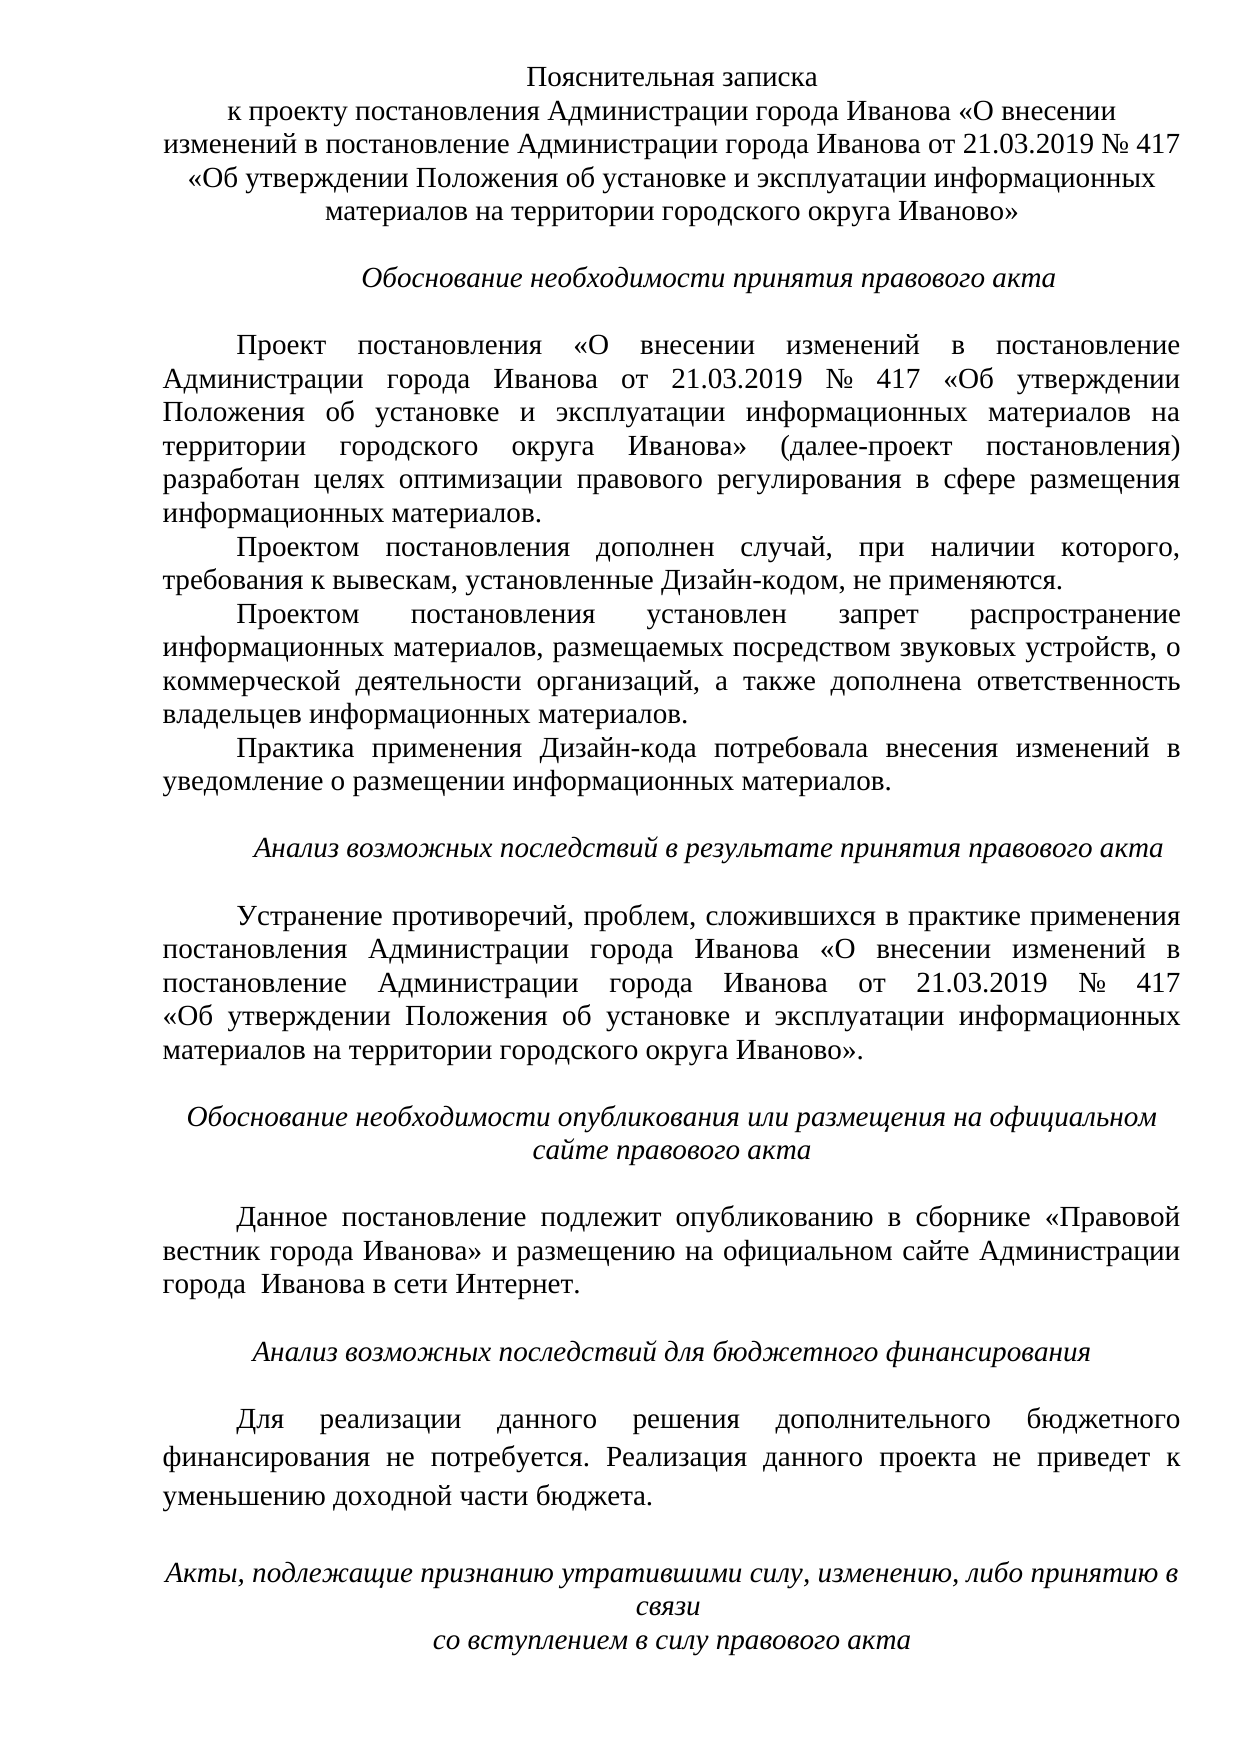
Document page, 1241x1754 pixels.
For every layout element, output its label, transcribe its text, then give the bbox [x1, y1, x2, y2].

text Обоснование необходимости принятия правового акта [162, 260, 1181, 294]
text Практика применения Дизайн-кода потребовала внесения изменений в уведомление о размещении информационных материалов. [162, 730, 1181, 797]
text Проектом постановления установлен запрет распространение информационных материалов, размещаемых посредством звуковых устройств, о коммерческой деятельности организаций, а также дополнена ответственность владельцев информационных материалов. [162, 596, 1181, 730]
text сайте правового акта [162, 1132, 1181, 1166]
text Для реализации данного решения дополнительного бюджетного финансирования не потребуется. Реализация данного проекта не приведет к уменьшению доходной части бюджета. [162, 1401, 1181, 1511]
text Анализ возможных последствий для бюджетного финансирования [162, 1334, 1181, 1367]
text Устранение противоречий, проблем, сложившихся в практике применения постановления Администрации города Иванова «О внесении изменений в постановление Администрации города Иванова от 21.03.2019 № 417 «Об утверждении Положения об установке и эксплуатации информационных материалов на территории городского округа Иваново». [162, 898, 1181, 1065]
text к проекту постановления Администрации города Иванова «О внесении изменений в постановление Администрации города Иванова от 21.03.2019 № 417 «Об утверждении Положения об установке и эксплуатации информационных материалов на территории городского округа Иваново» [162, 93, 1181, 227]
text Анализ возможных последствий в результате принятия правового акта [162, 831, 1181, 864]
text Пояснительная записка [162, 59, 1181, 93]
text Проект постановления «О внесении изменений в постановление Администрации города Иванова от 21.03.2019 № 417 «Об утверждении Положения об установке и эксплуатации информационных материалов на территории городского округа Иванова» (далее-проект постановления) разработан целях оптимизации правового регулирования в сфере размещения информационных материалов. [162, 327, 1181, 529]
text Акты, подлежащие признанию утратившими силу, изменению, либо принятию в связи со вступлением в силу правового акта [162, 1555, 1181, 1656]
text Проектом постановления дополнен случай, при наличии которого, требования к вывескам, установленные Дизайн-кодом, не применяются. [162, 529, 1181, 596]
text Обоснование необходимости опубликования или размещения на официальном [162, 1099, 1181, 1132]
text Данное постановление подлежит опубликованию в сборнике «Правовой вестник города Иванова» и размещению на официальном сайте Администрации города Иванова в сети Интернет. [162, 1199, 1181, 1300]
